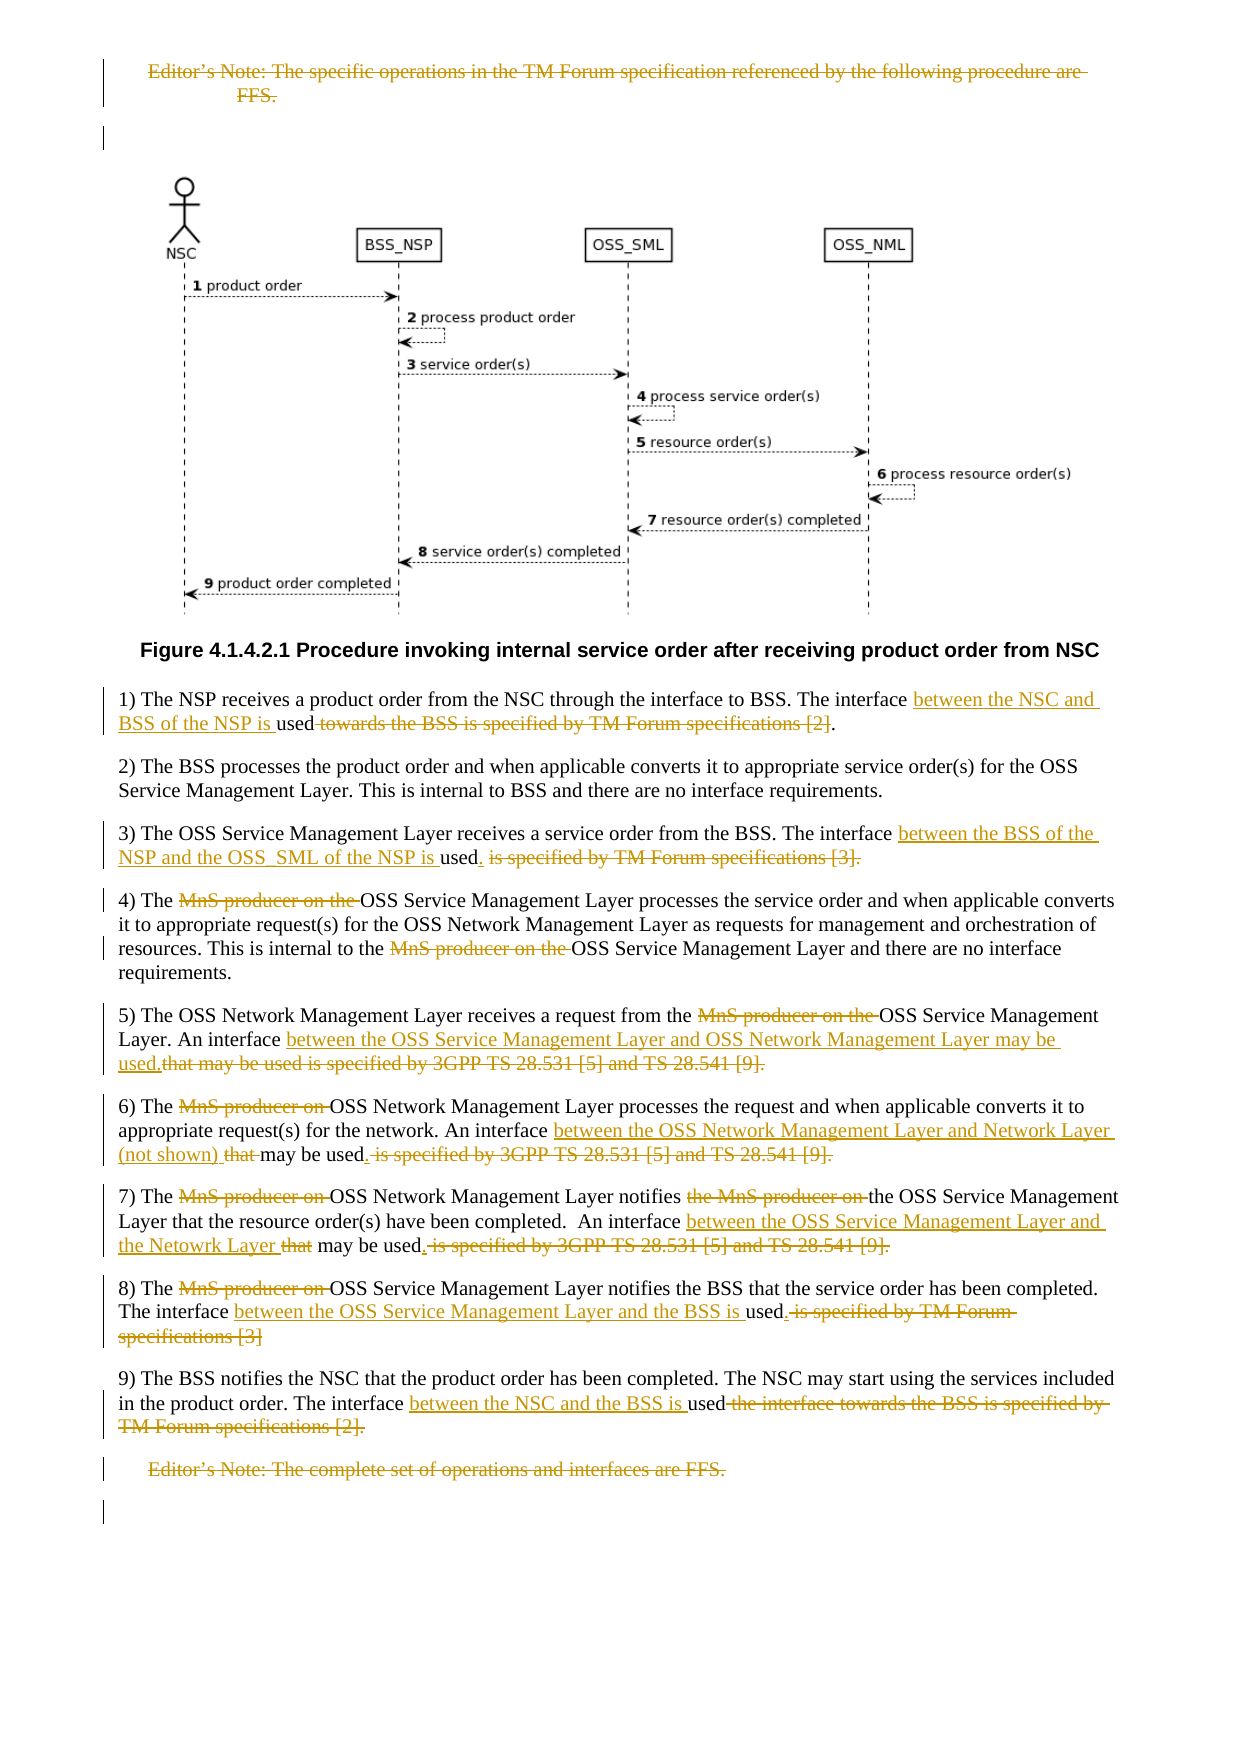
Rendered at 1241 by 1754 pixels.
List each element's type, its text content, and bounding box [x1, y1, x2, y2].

text Figure 4.1.4.2.1 Procedure invoking internal service order after receiving product order from NSC [118, 638, 1122, 662]
text 3) The OSS Service Management Layer receives a service order from the BSS. The interface used [118, 821, 1122, 869]
text 6) The OSS Network Management Layer processes the request and when applicable converts it to appropriate request(s) for the network. An interface may be used [118, 1093, 1122, 1166]
text 7) The OSS Network Management Layer notifies the OSS Service Management Layer that the resource order(s) have been completed. An interface may be used [118, 1184, 1122, 1257]
text 9) The BSS notifies the NSC that the product order has been completed. The NSC may start using the services included in the product order. The interface used [118, 1366, 1122, 1438]
text 1) The NSP receives a product order from the NSC through the interface to BSS. The interface used. [118, 687, 1122, 735]
picture [161, 168, 1080, 620]
text 2) The BSS processes the product order and when applicable converts it to appropriate service order(s) for the OSS Service Management Layer. This is internal to BSS and there are no interface requirements. [118, 754, 1122, 802]
text 8) The OSS Service Management Layer notifies the BSS that the service order has been completed. The interface used [118, 1275, 1122, 1348]
text 4) The OSS Service Management Layer processes the service order and when applicable converts it to appropriate request(s) for the OSS Network Management Layer as requests for management and orchestration of resources. This is internal to the OSS Service Management Layer and there are no interface requirements. [118, 888, 1122, 984]
text 5) The OSS Network Management Layer receives a request from the OSS Service Management Layer. An interface [118, 1003, 1122, 1075]
